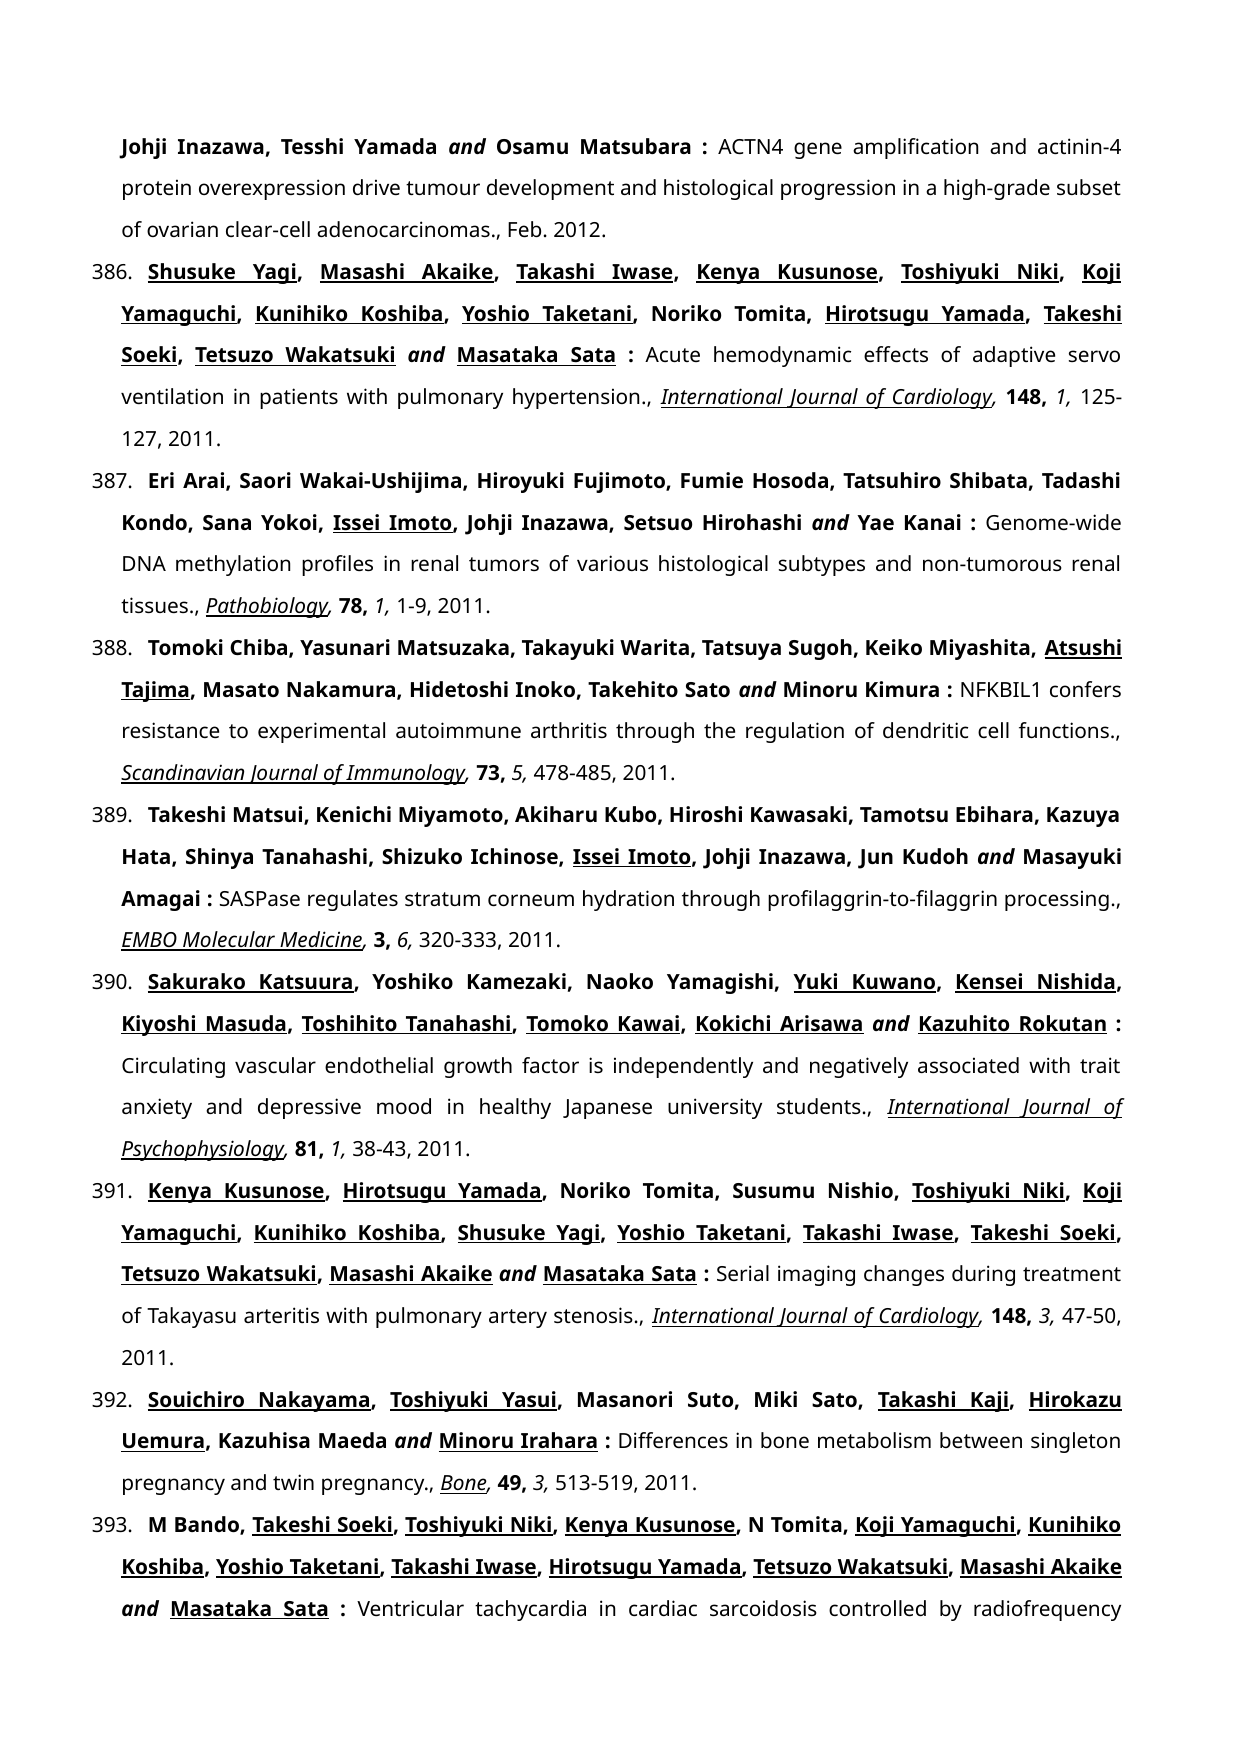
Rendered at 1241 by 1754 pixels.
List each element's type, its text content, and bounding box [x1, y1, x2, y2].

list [92, 1503, 1122, 1629]
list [92, 125, 1122, 250]
list Kenya Kusunose, Hirotsugu Yamada, Noriko Tomita, Susumu Nishio, Toshiyuki Niki, Koji Yamaguchi, Kunihiko Koshiba, Shusuke Yagi, Yoshio Taketani, Takashi Iwase, Takeshi Soeki, Tetsuzo Wakatsuki, Masashi Akaike and Masataka Sata : Serial imaging changes during treatment of Takayasu arteritis with pulmonary artery stenosis., International Journal of Cardiology, 148, 3, 47-50, 2011. [92, 1169, 1122, 1378]
list Tomoki Chiba, Yasunari Matsuzaka, Takayuki Warita, Tatsuya Sugoh, Keiko Miyashita, Atsushi Tajima, Masato Nakamura, Hidetoshi Inoko, Takehito Sato and Minoru Kimura : NFKBIL1 confers resistance to experimental autoimmune arthritis through the regulation of dendritic cell functions., Scandinavian Journal of Immunology, 73, 5, 478-485, 2011. [92, 626, 1122, 793]
list Eri Arai, Saori Wakai-Ushijima, Hiroyuki Fujimoto, Fumie Hosoda, Tatsuhiro Shibata, Tadashi Kondo, Sana Yokoi, Issei Imoto, Johji Inazawa, Setsuo Hirohashi and Yae Kanai : Genome-wide DNA methylation profiles in renal tumors of various histological subtypes and non-tumorous renal tissues., Pathobiology, 78, 1, 1-9, 2011. [92, 459, 1122, 626]
list Takeshi Matsui, Kenichi Miyamoto, Akiharu Kubo, Hiroshi Kawasaki, Tamotsu Ebihara, Kazuya Hata, Shinya Tanahashi, Shizuko Ichinose, Issei Imoto, Johji Inazawa, Jun Kudoh and Masayuki Amagai : SASPase regulates stratum corneum hydration through profilaggrin-to-filaggrin processing., EMBO Molecular Medicine, 3, 6, 320-333, 2011. [92, 793, 1122, 961]
list Sakurako Katsuura, Yoshiko Kamezaki, Naoko Yamagishi, Yuki Kuwano, Kensei Nishida, Kiyoshi Masuda, Toshihito Tanahashi, Tomoko Kawai, Kokichi Arisawa and Kazuhito Rokutan : Circulating vascular endothelial growth factor is independently and negatively associated with trait anxiety and depressive mood in healthy Japanese university students., International Journal of Psychophysiology, 81, 1, 38-43, 2011. [92, 961, 1122, 1169]
list Shusuke Yagi, Masashi Akaike, Takashi Iwase, Kenya Kusunose, Toshiyuki Niki, Koji Yamaguchi, Kunihiko Koshiba, Yoshio Taketani, Noriko Tomita, Hirotsugu Yamada, Takeshi Soeki, Tetsuzo Wakatsuki and Masataka Sata : Acute hemodynamic effects of adaptive servo ventilation in patients with pulmonary hypertension., International Journal of Cardiology, 148, 1, 125-127, 2011. [92, 250, 1122, 459]
list Souichiro Nakayama, Toshiyuki Yasui, Masanori Suto, Miki Sato, Takashi Kaji, Hirokazu Uemura, Kazuhisa Maeda and Minoru Irahara : Differences in bone metabolism between singleton pregnancy and twin pregnancy., Bone, 49, 3, 513-519, 2011. [92, 1378, 1122, 1503]
